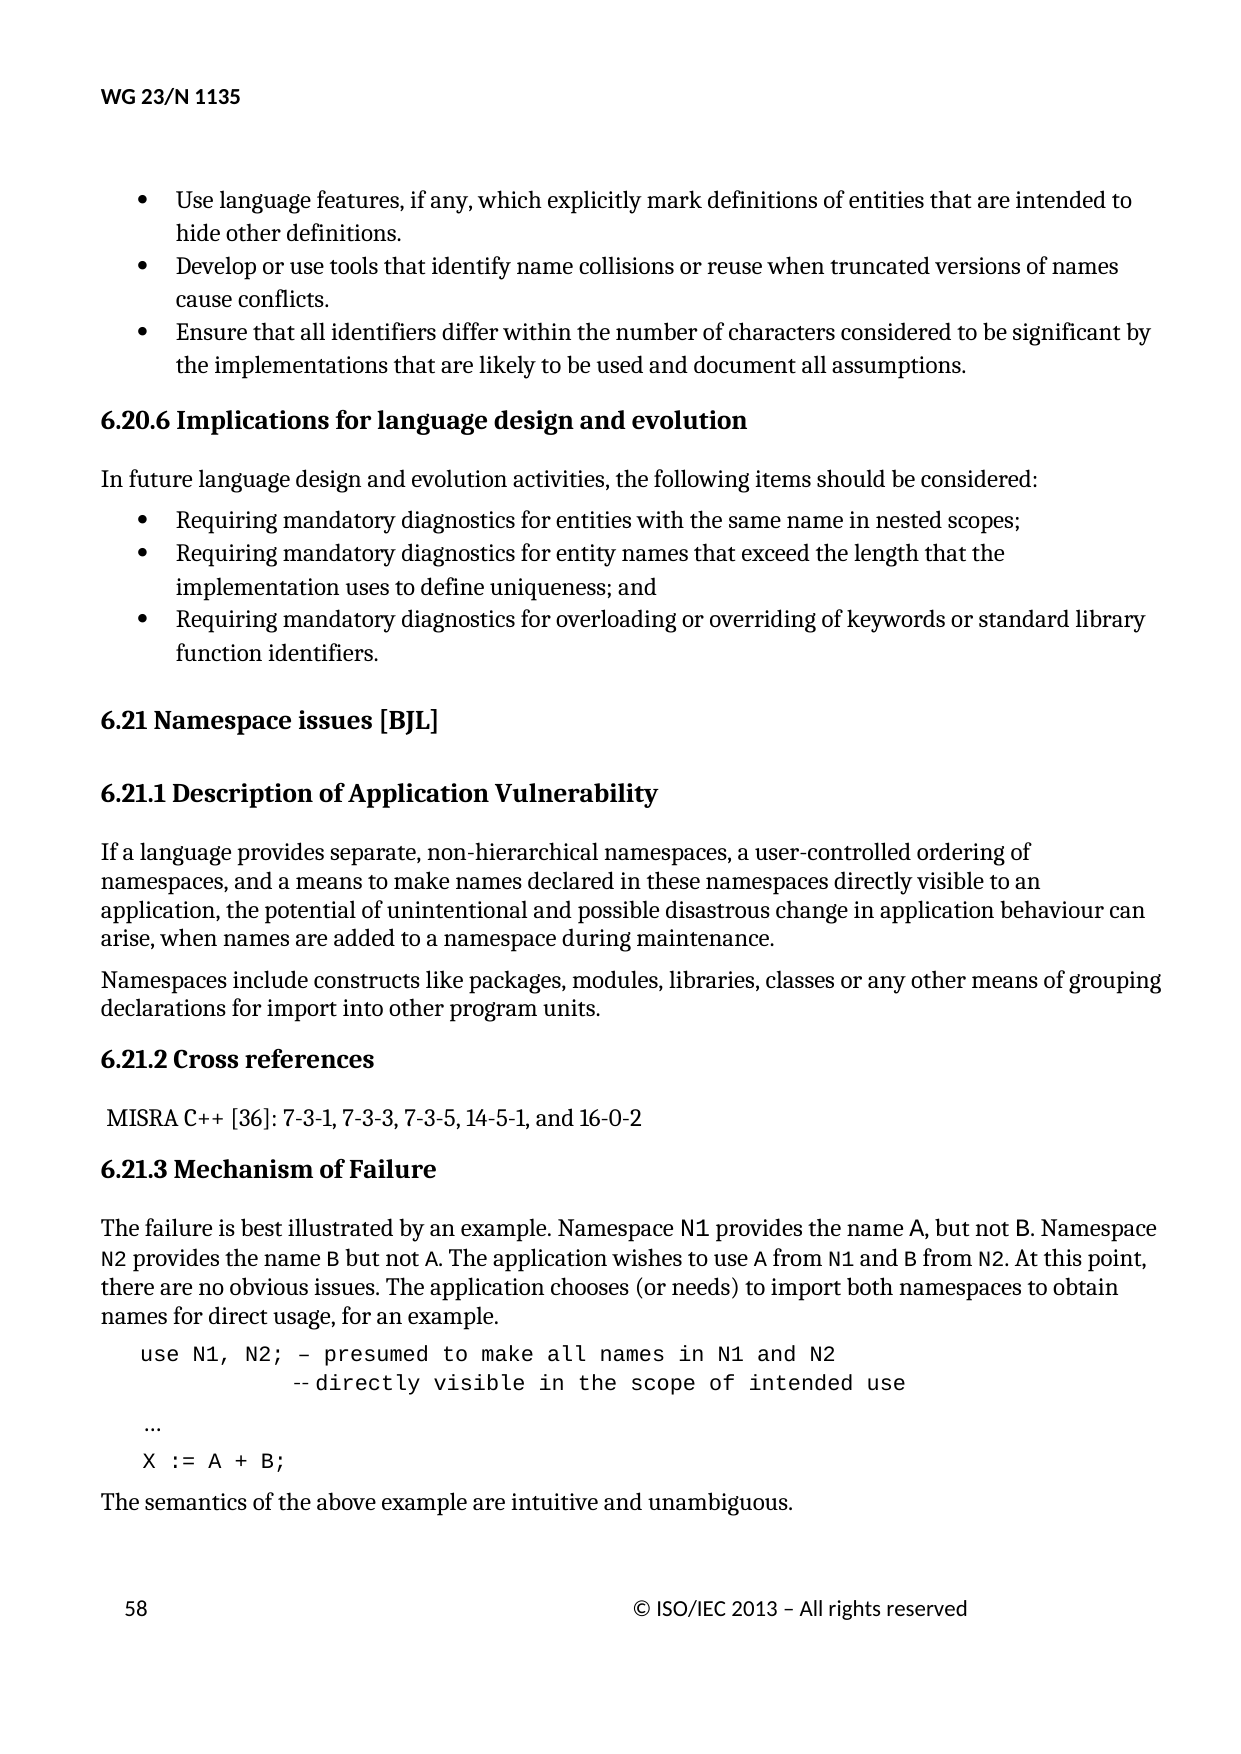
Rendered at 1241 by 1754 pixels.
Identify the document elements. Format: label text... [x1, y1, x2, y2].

subtitle 6.21.3 Mechanism of Failure [101, 1154, 1164, 1185]
text X := A + B; [142, 1450, 1164, 1475]
subtitle 6.20.6 Implications for language design and evolution [101, 405, 1164, 436]
text The failure is best illustrated by an example. Namespace N1 provides the name A, but not B. Namespace N2 provides the name B but not A. The application wishes to use A from N1 and B from N2. At this point, there are no obvious issues. The application chooses (or needs) to import both namespaces to obtain names for direct usage, for an example. [101, 1214, 1164, 1330]
list Use language features, if any, which explicitly mark definitions of entities that are intended to hide other definitions. [138, 186, 1164, 248]
list Requiring mandatory diagnostics for overloading or overriding of keywords or standard library function identifiers. [138, 605, 1164, 667]
subtitle 6.21.2 Cross references [101, 1044, 1164, 1075]
subtitle 6.21.1 Description of Application Vulnerability [101, 778, 1164, 809]
text If a language provides separate, non-hierarchical namespaces, a user-controlled ordering of namespaces, and a means to make names declared in these namespaces directly visible to an application, the potential of unintentional and possible disastrous change in application behaviour can arise, when names are added to a namespace during maintenance. [101, 838, 1164, 953]
list Requiring mandatory diagnostics for entity names that exceed the length that the implementation uses to define uniqueness; and [138, 539, 1164, 601]
list Requiring mandatory diagnostics for entities with the same name in nested scopes; [138, 506, 1164, 535]
list Develop or use tools that identify name collisions or reuse when truncated versions of names cause conflicts. [138, 252, 1164, 314]
subtitle 6.21 Namespace issues [BJL] [101, 705, 1164, 736]
text MISRA C++ [36]: 7-3-1, 7-3-3, 7-3-5, 14-5-1, and 16-0-2 [101, 1104, 1164, 1133]
text In future language design and evolution activities, the following items should be considered: [101, 465, 1164, 494]
list Ensure that all identifiers differ within the number of characters considered to be significant by the implementations that are likely to be used and document all assumptions. [138, 318, 1164, 380]
text … [142, 1409, 1164, 1438]
text use N1, N2; – presumed to make all names in N1 and N2 -- directly visible in the scope of intended use [101, 1343, 1164, 1397]
text The semantics of the above example are intuitive and unambiguous. [101, 1488, 1164, 1516]
text Namespaces include constructs like packages, modules, libraries, classes or any other means of grouping declarations for import into other program units. [101, 966, 1164, 1023]
